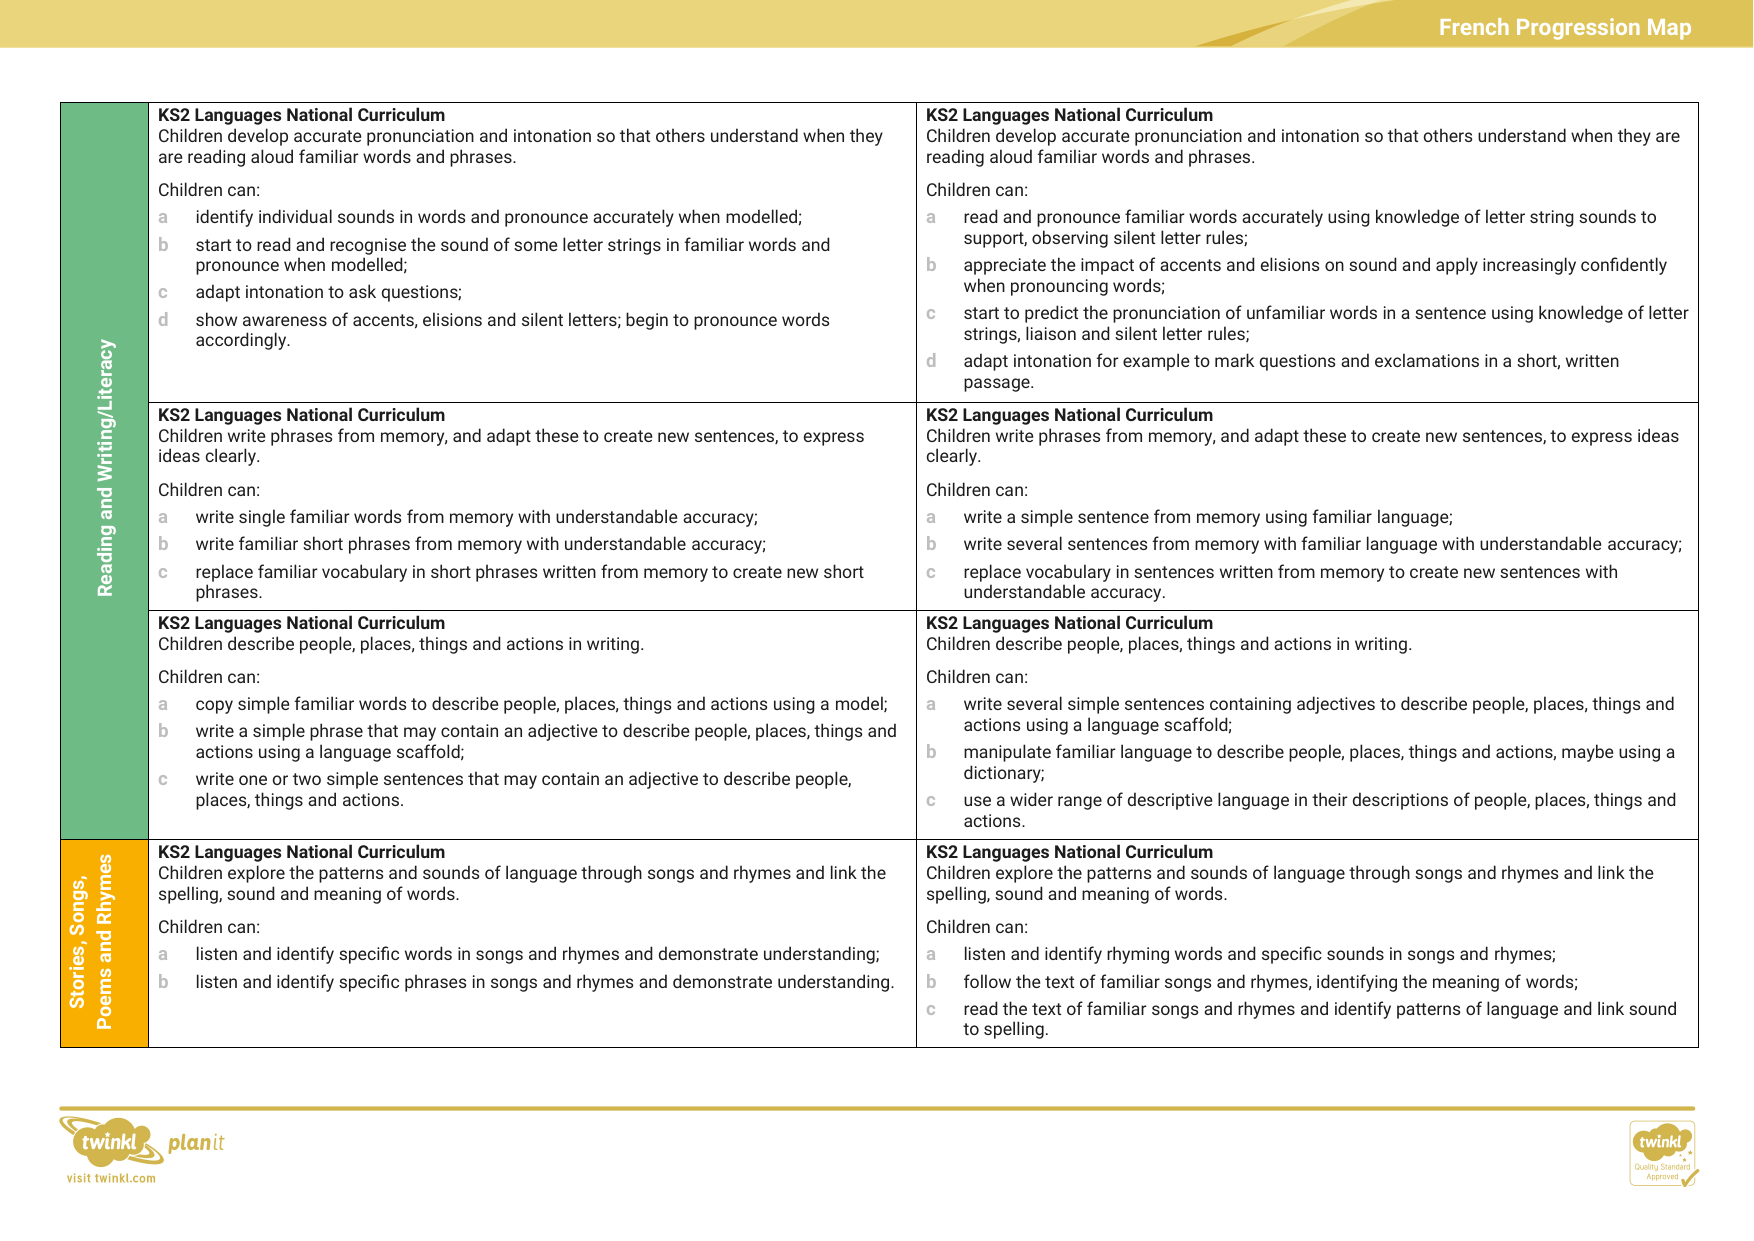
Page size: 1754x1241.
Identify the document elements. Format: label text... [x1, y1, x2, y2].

table_cell KS2 Languages National Curriculum Children explore the patterns and sounds of language through songs and rhymes and link the spelling, sound and meaning of words. Children can: listen and identify specific words in songs and rhymes and demonstrate understanding; listen and identify specific phrases in songs and rhymes and demonstrate understanding. [149, 840, 916, 1047]
table_cell KS2 Languages National Curriculum Children describe people, places, things and actions in writing. Children can: write several simple sentences containing adjectives to describe people, places, things and actions using a language scaffold; manipulate familiar language to describe people, places, things and actions, maybe using a dictionary; use a wider range of descriptive language in their descriptions of people, places, things and actions. [917, 611, 1698, 839]
table_header Reading and Writing/Literacy [61, 103, 148, 839]
table_cell Stories, Songs, Poems and Rhymes [61, 840, 148, 1047]
table_cell KS2 Languages National Curriculum Children describe people, places, things and actions in writing. Children can: copy simple familiar words to describe people, places, things and actions using a model; write a simple phrase that may contain an adjective to describe people, places, things and actions using a language scaffold; write one or two simple sentences that may contain an adjective to describe people, places, things and actions. [149, 611, 916, 839]
table_header KS2 Languages National Curriculum Children develop accurate pronunciation and intonation so that others understand when they are reading aloud familiar words and phrases. Children can: identify individual sounds in words and pronounce accurately when modelled; start to read and recognise the sound of some letter strings in familiar words and pronounce when modelled; adapt intonation to ask questions; show awareness of accents, elisions and silent letters; begin to pronounce words accordingly. [149, 103, 916, 402]
table_cell KS2 Languages National Curriculum Children write phrases from memory, and adapt these to create new sentences, to express ideas clearly. Children can: write single familiar words from memory with understandable accuracy; write familiar short phrases from memory with understandable accuracy; replace familiar vocabulary in short phrases written from memory to create new short phrases. [149, 403, 916, 609]
picture [0, 0, 1754, 1239]
table_header KS2 Languages National Curriculum Children develop accurate pronunciation and intonation so that others understand when they are reading aloud familiar words and phrases. Children can: read and pronounce familiar words accurately using knowledge of letter string sounds to support, observing silent letter rules; appreciate the impact of accents and elisions on sound and apply increasingly confidently when pronouncing words; start to predict the pronunciation of unfamiliar words in a sentence using knowledge of letter strings, liaison and silent letter rules; adapt intonation for example to mark questions and exclamations in a short, written passage. [917, 103, 1698, 402]
table_cell KS2 Languages National Curriculum Children explore the patterns and sounds of language through songs and rhymes and link the spelling, sound and meaning of words. Children can: listen and identify rhyming words and specific sounds in songs and rhymes; follow the text of familiar songs and rhymes, identifying the meaning of words; read the text of familiar songs and rhymes and identify patterns of language and link sound to spelling. [917, 840, 1698, 1047]
table_cell KS2 Languages National Curriculum Children write phrases from memory, and adapt these to create new sentences, to express ideas clearly. Children can: write a simple sentence from memory using familiar language; write several sentences from memory with familiar language with understandable accuracy; replace vocabulary in sentences written from memory to create new sentences with understandable accuracy. [917, 403, 1698, 609]
